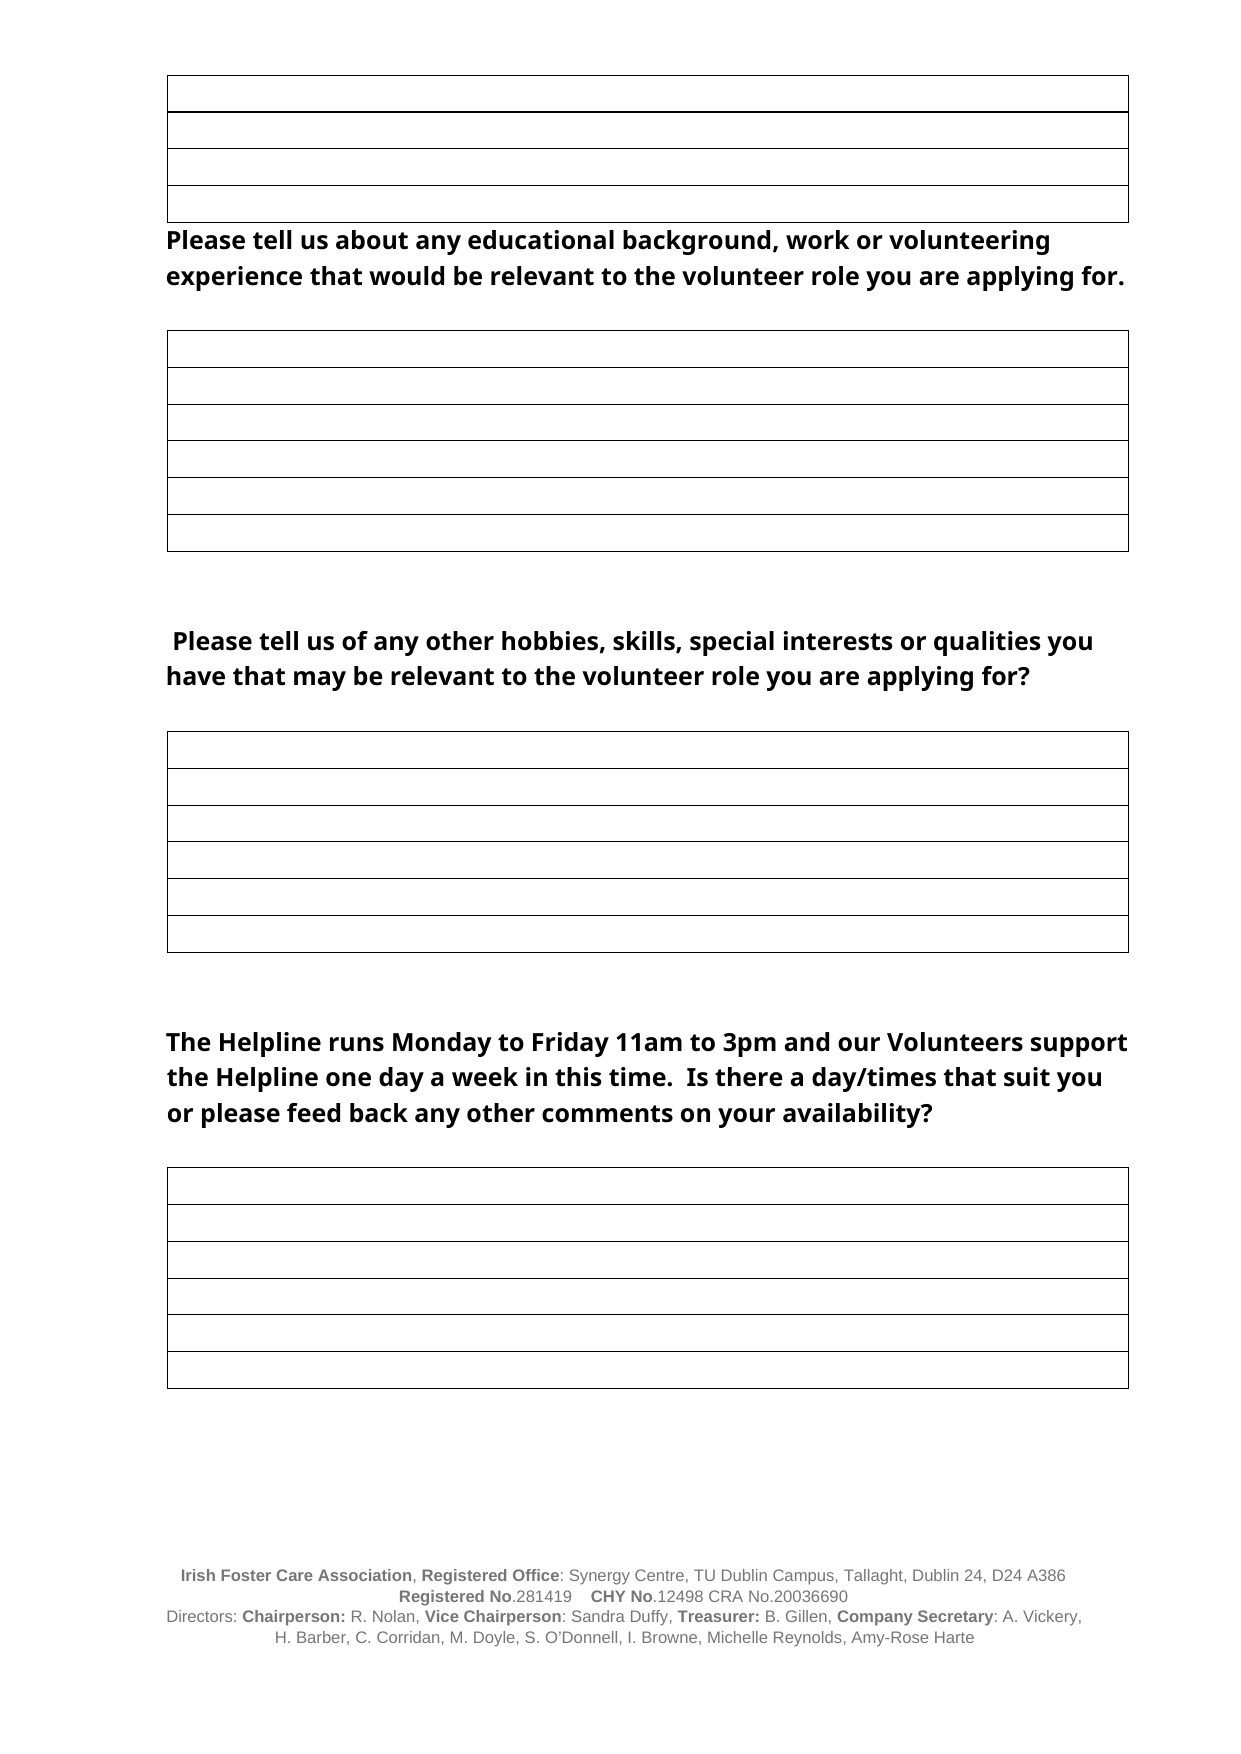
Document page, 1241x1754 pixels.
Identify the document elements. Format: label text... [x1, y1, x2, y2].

table_cell [168, 1205, 1128, 1241]
table_cell [168, 1242, 1128, 1277]
table_cell [168, 149, 1128, 185]
table_cell [168, 1352, 1128, 1388]
table_cell [168, 186, 1128, 222]
table_cell [168, 478, 1128, 514]
table_cell [168, 1279, 1128, 1314]
table_cell [168, 76, 1128, 111]
table_header [168, 732, 1128, 768]
text The Helpline runs Monday to Friday 11am to 3pm and our Volunteers support the Helpline one day a week in this time. Is there a day/times that suit you or please feed back any other comments on your availability? [166, 1024, 1129, 1129]
table_cell [168, 769, 1128, 804]
table_cell [168, 879, 1128, 915]
text Please tell us about any educational background, work or volunteering experience that would be relevant to the volunteer role you are applying for. [166, 223, 1129, 292]
table_cell [168, 842, 1128, 878]
table_cell [168, 1315, 1128, 1351]
table_cell [168, 368, 1128, 404]
table_header [168, 1168, 1128, 1204]
table_cell [168, 441, 1128, 477]
table_cell [168, 515, 1128, 551]
table_cell [168, 113, 1128, 148]
table_cell [168, 405, 1128, 440]
text Please tell us of any other hobbies, skills, special interests or qualities you have that may be relevant to the volunteer role you are applying for? [166, 624, 1129, 693]
table_cell [168, 806, 1128, 841]
table_header [168, 331, 1128, 367]
table_cell [168, 916, 1128, 952]
